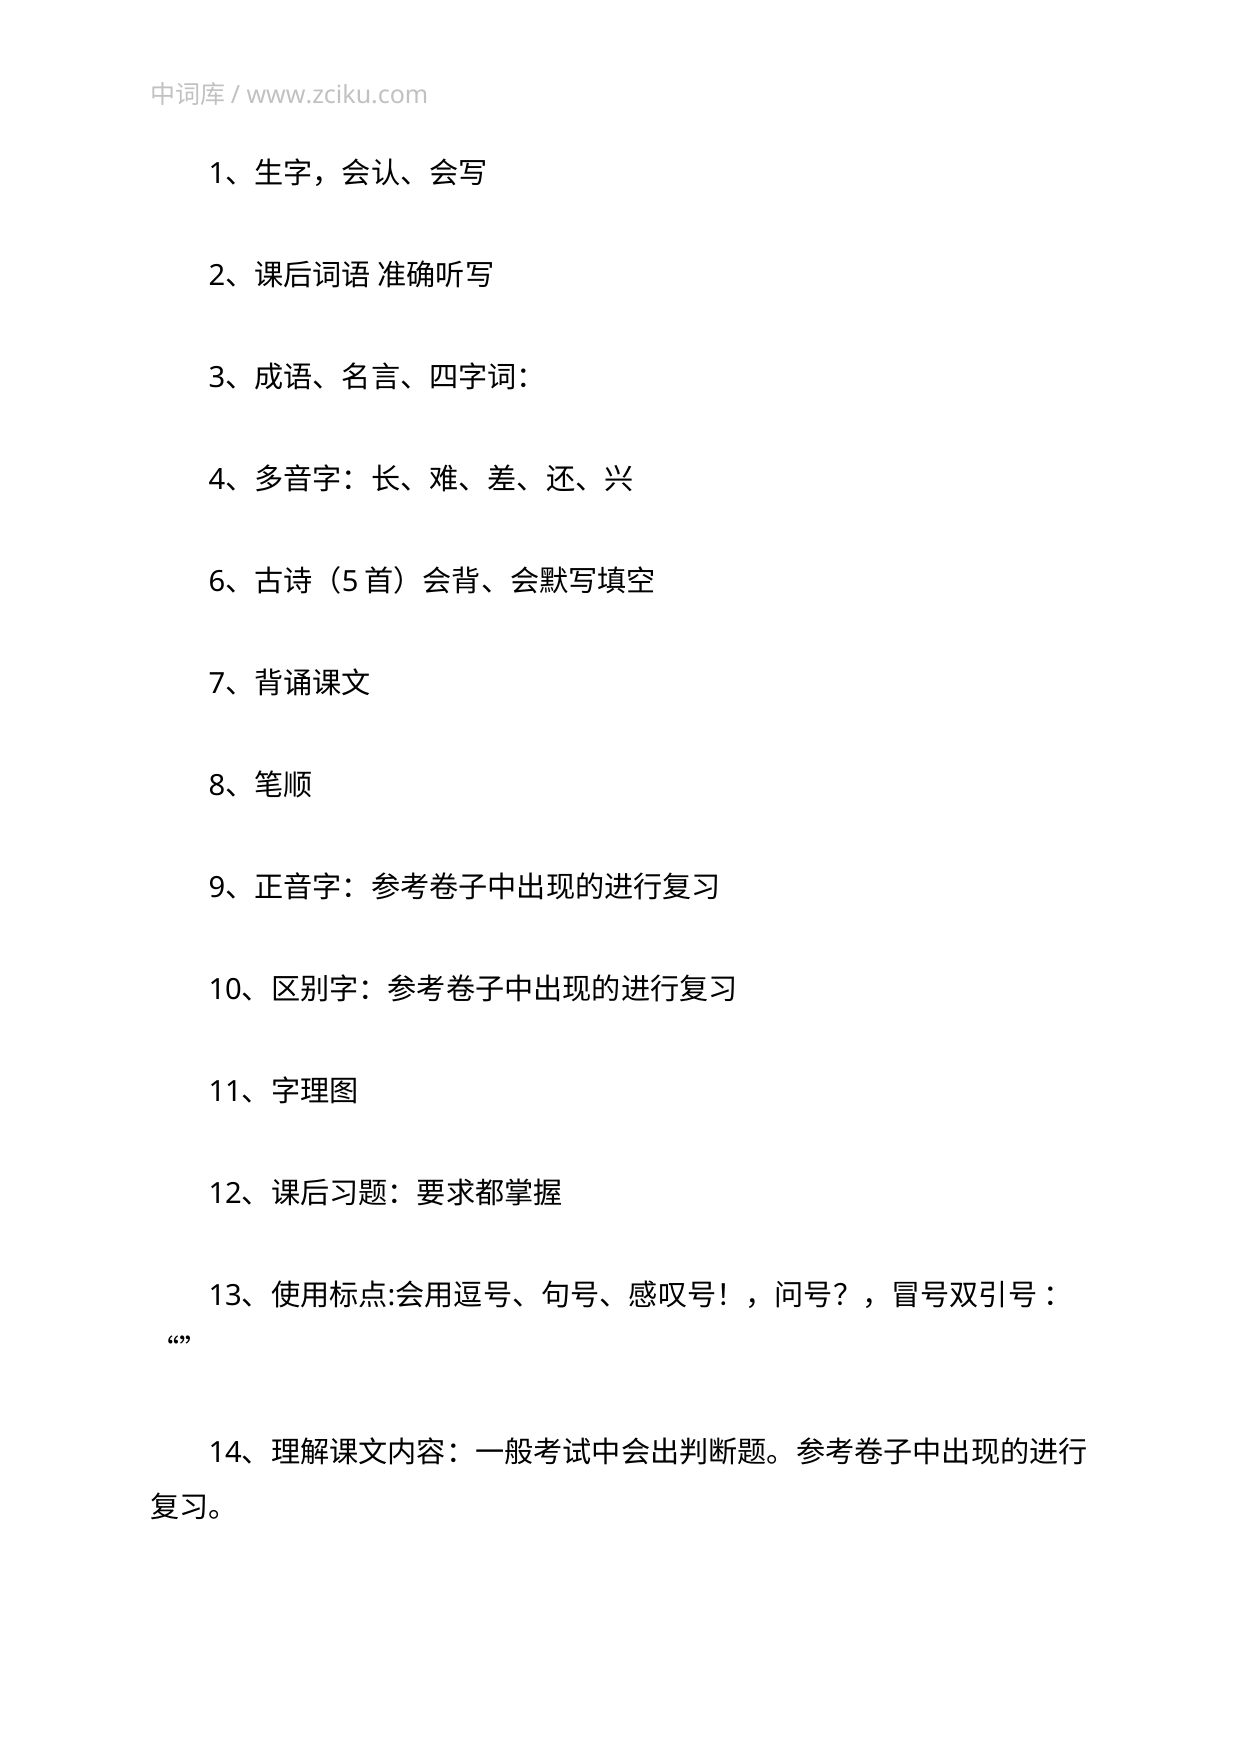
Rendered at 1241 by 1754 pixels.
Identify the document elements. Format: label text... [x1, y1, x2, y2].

text 13、使用标点:会用逗号、句号、感叹号！，问号？，冒号双引号 ：“” [150, 1272, 1090, 1369]
text 7、背诵课文 [150, 660, 1090, 702]
text 9、正音字：参考卷子中出现的进行复习 [150, 864, 1090, 906]
text 3、成语、名言、四字词： [150, 354, 1090, 396]
text 1、生字，会认、会写 [150, 150, 1090, 192]
text 8、笔顺 [150, 762, 1090, 804]
text 10、区别字：参考卷子中出现的进行复习 [150, 966, 1090, 1008]
text 11、字理图 [150, 1068, 1090, 1110]
text 2、课后词语 准确听写 [150, 252, 1090, 294]
text 14、理解课文内容：一般考试中会出判断题。参考卷子中出现的进行复习。 [150, 1428, 1090, 1526]
text 12、课后习题：要求都掌握 [150, 1170, 1090, 1212]
text 6、古诗（5首）会背、会默写填空 [150, 558, 1090, 600]
text 4、多音字：长、难、差、还、兴 [150, 456, 1090, 498]
